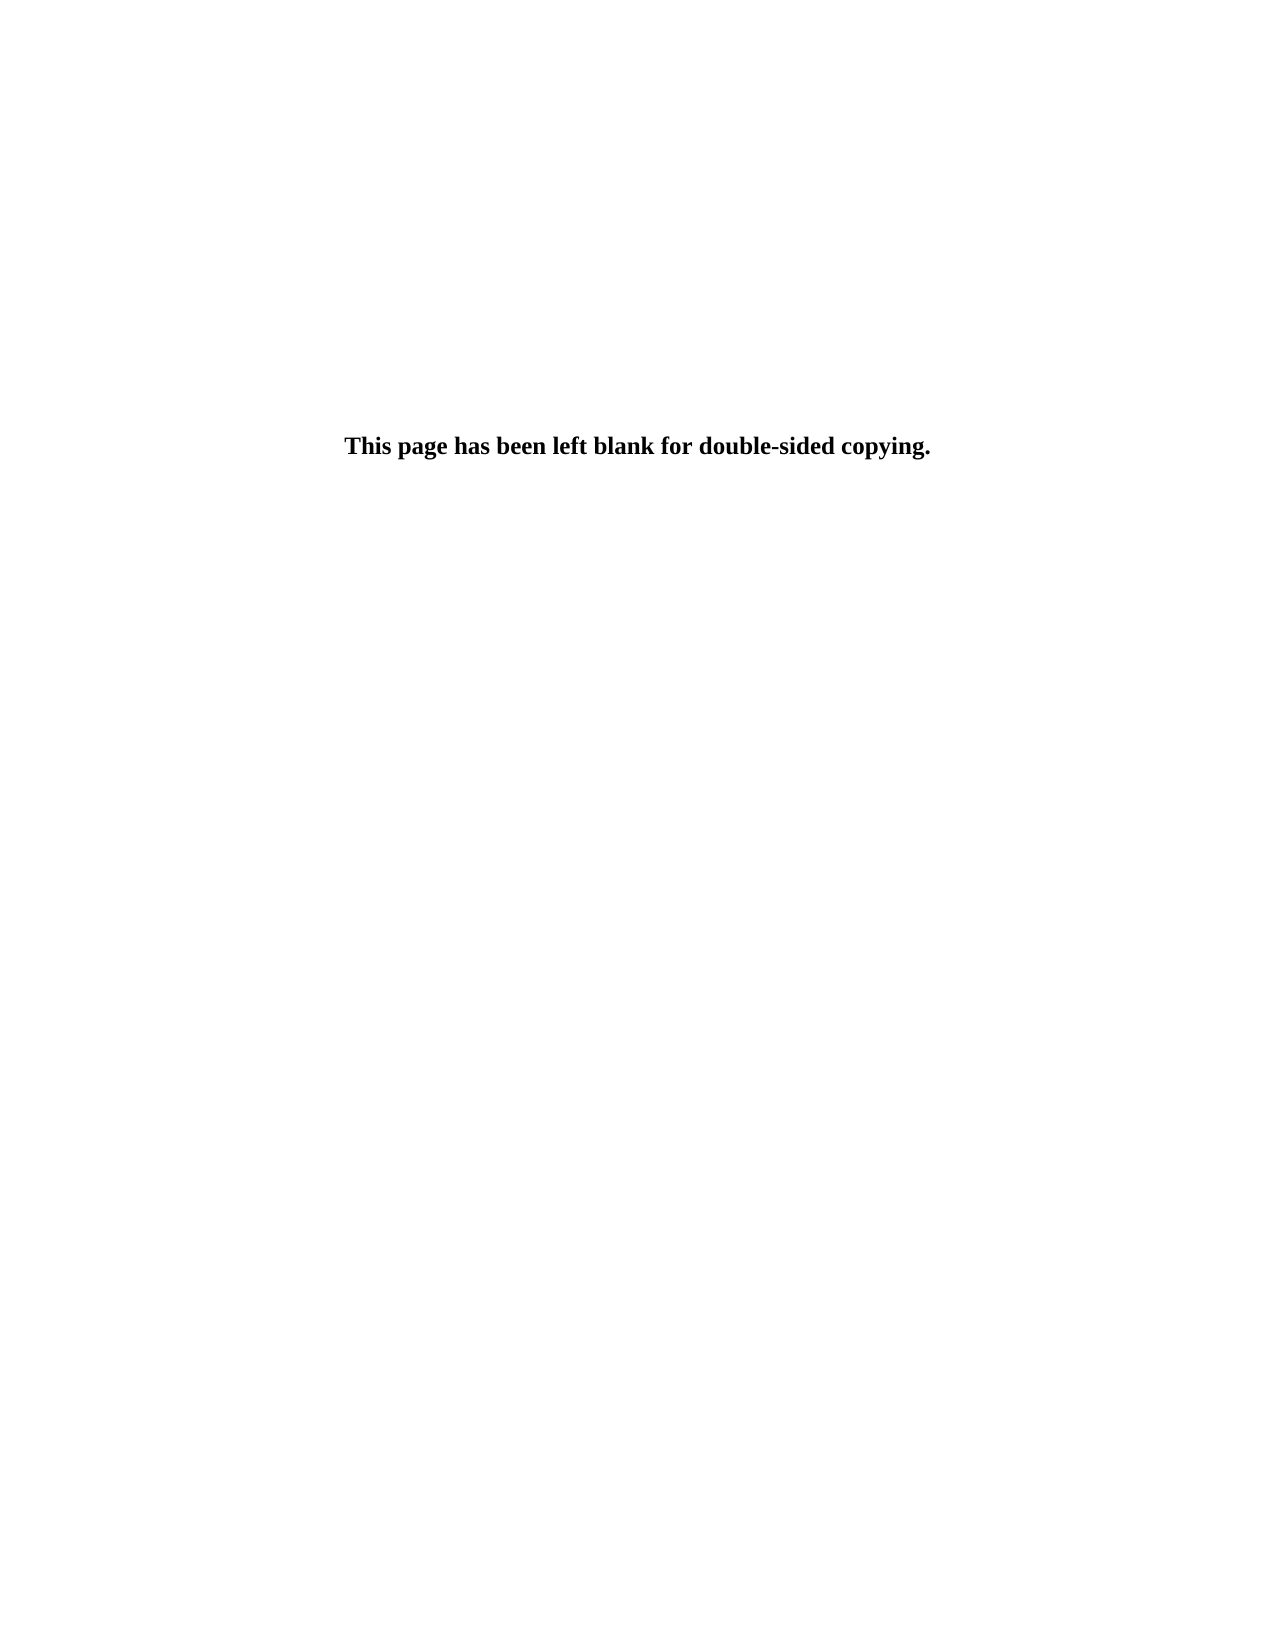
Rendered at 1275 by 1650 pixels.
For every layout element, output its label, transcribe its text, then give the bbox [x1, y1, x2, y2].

text This page has been left blank for double-sided copying. [179, 431, 1096, 460]
